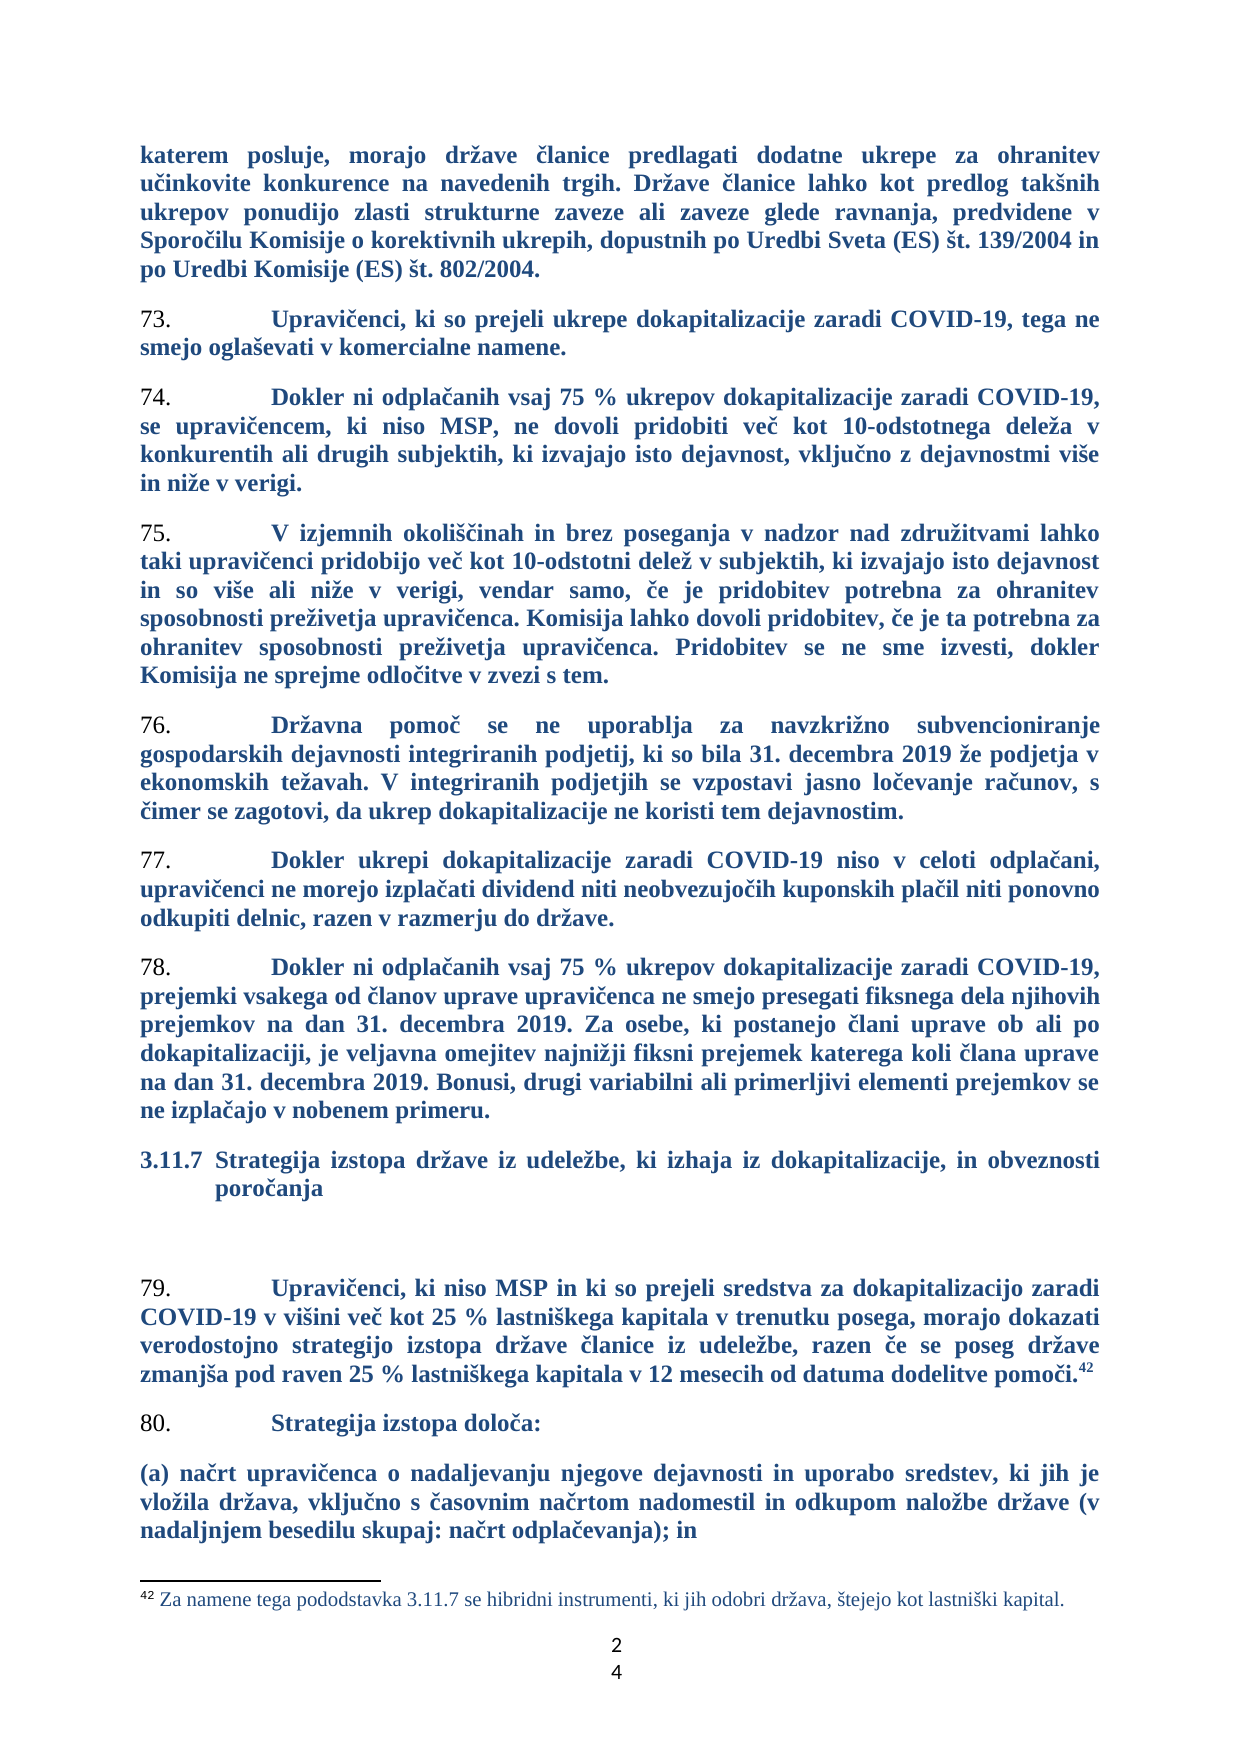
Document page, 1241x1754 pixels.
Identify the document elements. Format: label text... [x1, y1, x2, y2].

list Dokler ni odplačanih vsaj 75 % ukrepov dokapitalizacije zaradi COVID-19, se upravičencem, ki niso MSP, ne dovoli pridobiti več kot 10-odstotnega deleža v konkurentih ali drugih subjektih, ki izvajajo isto dejavnost, vključno z dejavnostmi više in niže v verigi. [140, 383, 1101, 497]
list Dokler ukrepi dokapitalizacije zaradi COVID-19 niso v celoti odplačani, upravičenci ne morejo izplačati dividend niti neobvezujočih kuponskih plačil niti ponovno odkupiti delnic, razen v razmerju do države. [140, 846, 1101, 932]
list Strategija izstopa države iz udeležbe, ki izhaja iz dokapitalizacije, in obveznosti poročanja [140, 1145, 1101, 1202]
list Državna pomoč se ne uporablja za navzkrižno subvencioniranje gospodarskih dejavnosti integriranih podjetij, ki so bila 31. decembra 2019 že podjetja v ekonomskih težavah. V integriranih podjetjih se vzpostavi jasno ločevanje računov, s čimer se zagotovi, da ukrep dokapitalizacije ne koristi tem dejavnostim. [140, 711, 1101, 825]
list Strategija izstopa določa: [140, 1409, 1101, 1437]
list V izjemnih okoliščinah in brez poseganja v nadzor nad združitvami lahko taki upravičenci pridobijo več kot 10-odstotni delež v subjektih, ki izvajajo isto dejavnost in so više ali niže v verigi, vendar samo, če je pridobitev potrebna za ohranitev sposobnosti preživetja upravičenca. Komisija lahko dovoli pridobitev, če je ta potrebna za ohranitev sposobnosti preživetja upravičenca. Pridobitev se ne sme izvesti, dokler Komisija ne sprejme odločitve v zvezi s tem. [140, 518, 1101, 689]
text (a) načrt upravičenca o nadaljevanju njegove dejavnosti in uporabo sredstev, ki jih je vložila država, vključno s časovnim načrtom nadomestil in odkupom naložbe države (v nadaljnjem besedilu skupaj: načrt odplačevanja); in [140, 1459, 1101, 1544]
list Dokler ni odplačanih vsaj 75 % ukrepov dokapitalizacije zaradi COVID-19, prejemki vsakega od članov uprave upravičenca ne smejo presegati fiksnega dela njihovih prejemkov na dan 31. decembra 2019. Za osebe, ki postanejo člani uprave ob ali po dokapitalizaciji, je veljavna omejitev najnižji fiksni prejemek katerega koli člana uprave na dan 31. decembra 2019. Bonusi, drugi variabilni ali primerljivi elementi prejemkov se ne izplačajo v nobenem primeru. [140, 953, 1101, 1124]
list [140, 140, 1101, 283]
list Upravičenci, ki niso MSP in ki so prejeli sredstva za dokapitalizacijo zaradi COVID-19 v višini več kot 25 % lastniškega kapitala v trenutku posega, morajo dokazati verodostojno strategijo izstopa države članice iz udeležbe, razen če se poseg države zmanjša pod raven 25 % lastniškega kapitala v 12 mesecih od datuma dodelitve pomoči. [140, 1273, 1101, 1388]
list Upravičenci, ki so prejeli ukrepe dokapitalizacije zaradi COVID-19, tega ne smejo oglaševati v komercialne namene. [140, 304, 1101, 361]
